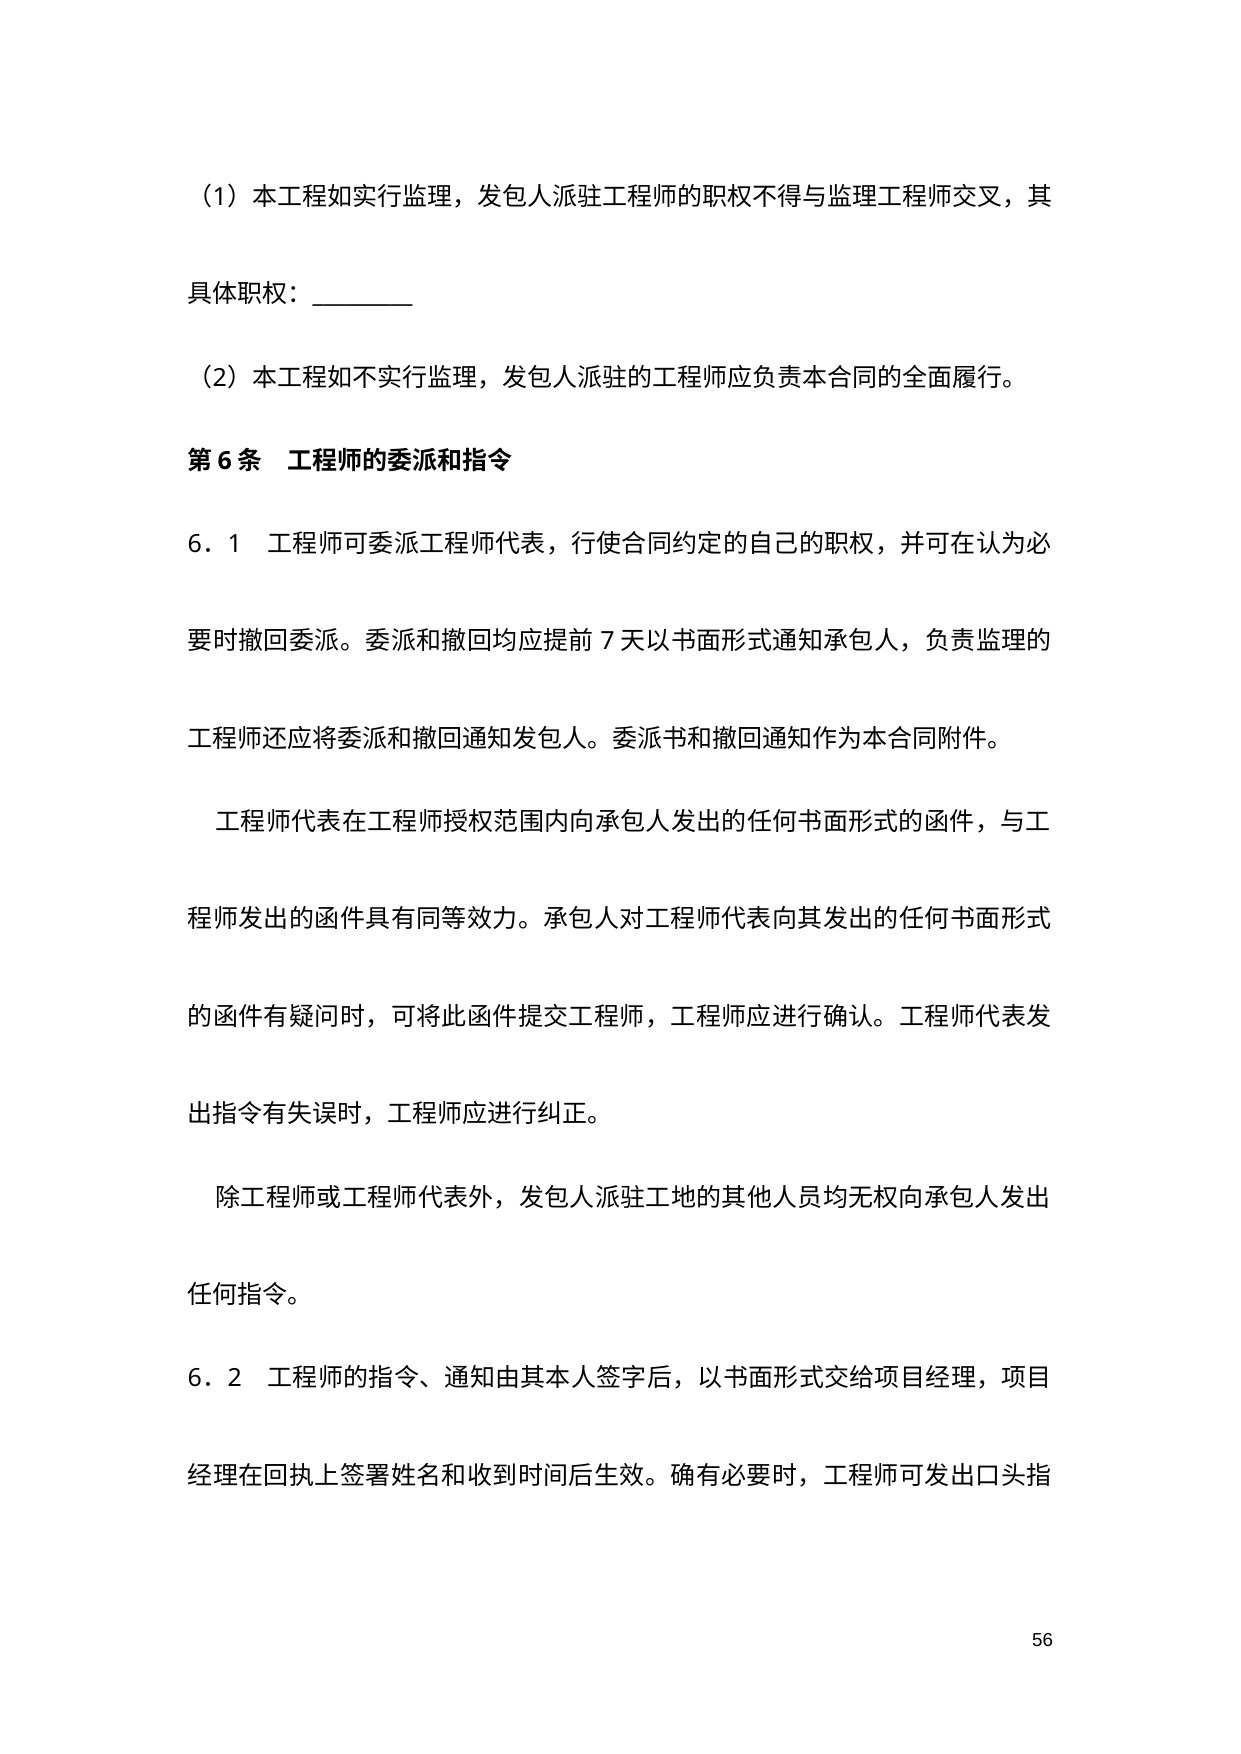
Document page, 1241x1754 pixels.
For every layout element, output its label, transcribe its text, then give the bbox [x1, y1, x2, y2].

text （1）本工程如实行监理，发包人派驻工程师的职权不得与监理工程师交叉，其具体职权：_________ [187, 162, 1053, 324]
text 第6条 工程师的委派和指令 [187, 426, 1053, 491]
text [187, 1343, 1053, 1506]
text 除工程师或工程师代表外，发包人派驻工地的其他人员均无权向承包人发出任何指令。 [187, 1163, 1053, 1325]
text 工程师代表在工程师授权范围内向承包人发出的任何书面形式的函件，与工程师发出的函件具有同等效力。承包人对工程师代表向其发出的任何书面形式的函件有疑问时，可将此函件提交工程师，工程师应进行确认。工程师代表发出指令有失误时，工程师应进行纠正。 [187, 787, 1053, 1144]
text （2）本工程如不实行监理，发包人派驻的工程师应负责本合同的全面履行。 [187, 343, 1053, 408]
text 6．1 工程师可委派工程师代表，行使合同约定的自己的职权，并可在认为必要时撤回委派。委派和撤回均应提前7天以书面形式通知承包人，负责监理的工程师还应将委派和撤回通知发包人。委派书和撤回通知作为本合同附件。 [187, 509, 1053, 769]
